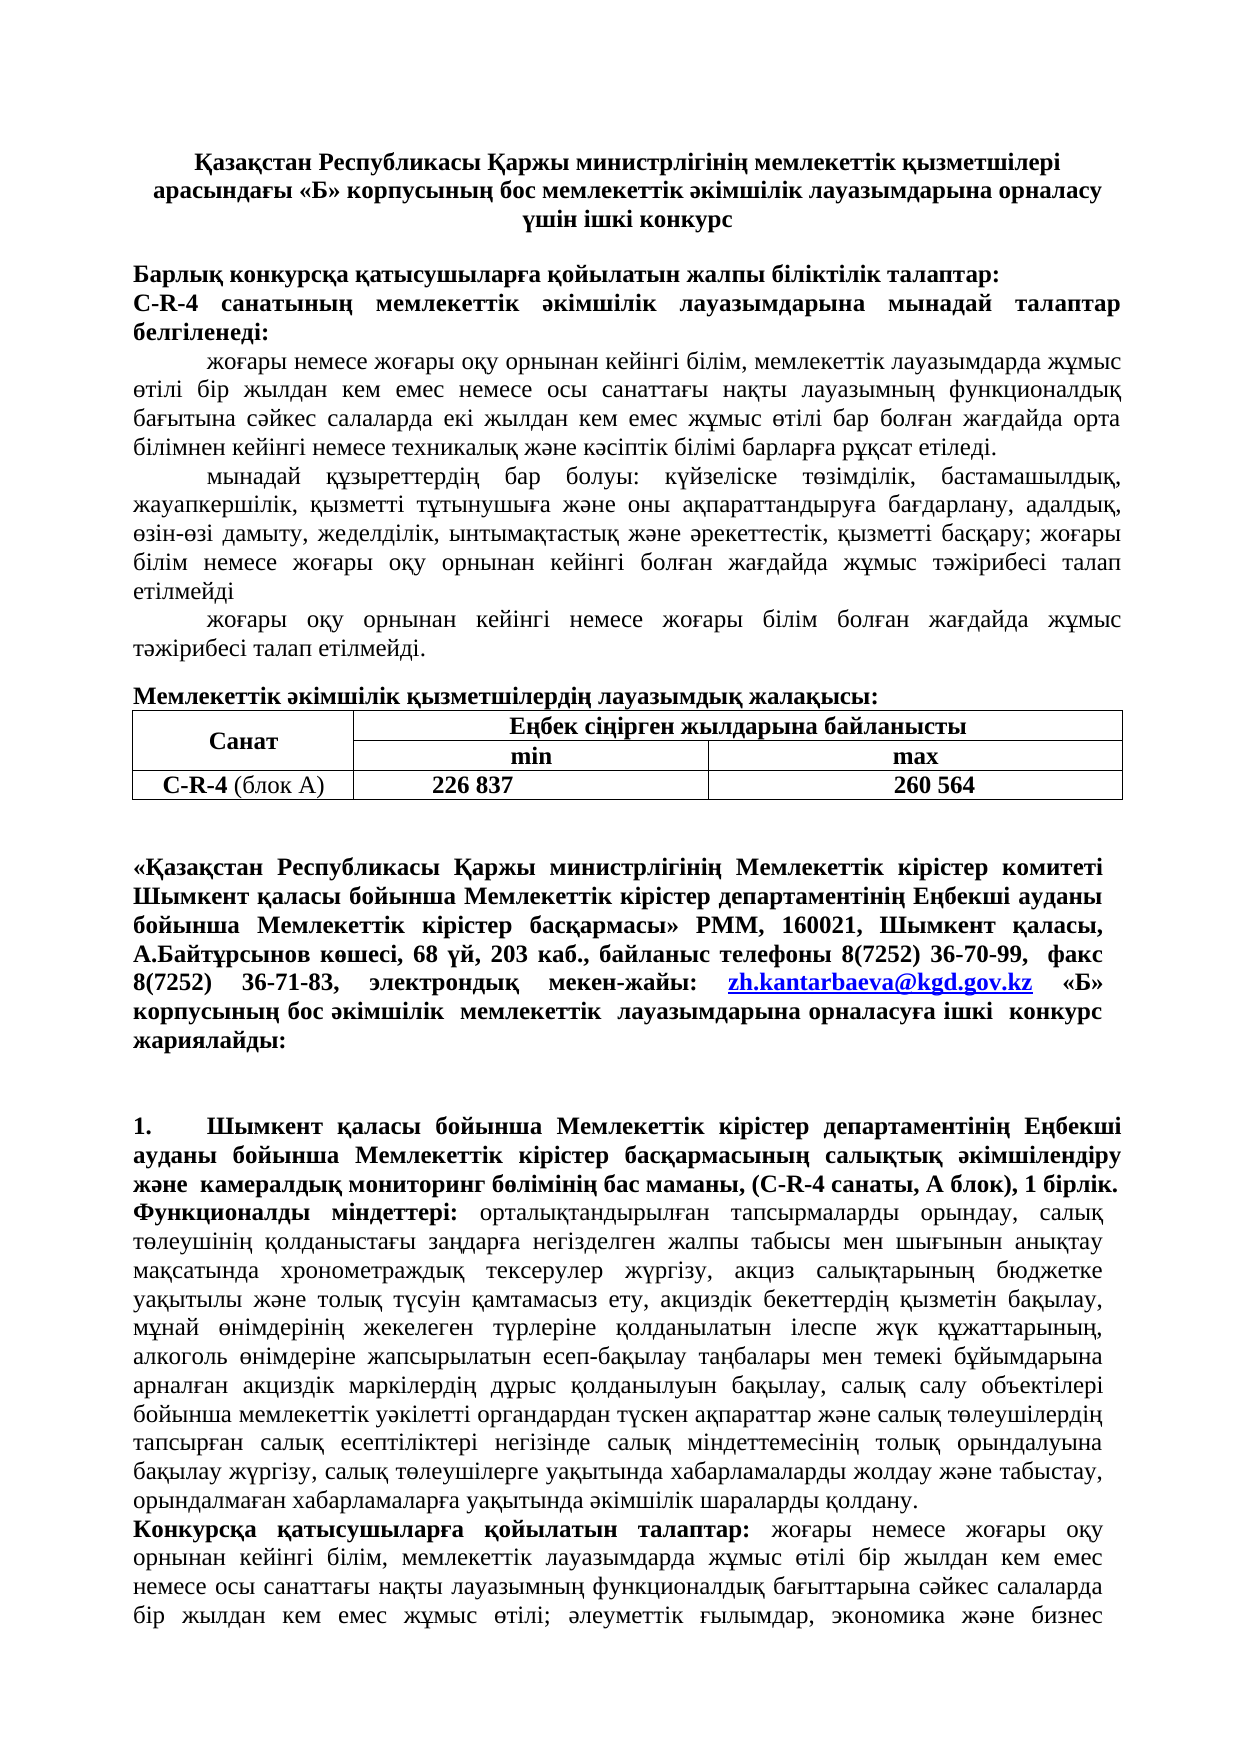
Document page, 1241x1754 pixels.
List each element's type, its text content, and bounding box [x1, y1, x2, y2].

subtitle Қазақстан Республикасы Қаржы министрлігінің мемлекеттік қызметшілері арасындағы «Б» корпусының бос мемлекеттік әкімшілік лауазымдарына орналасу [133, 147, 1122, 204]
table_cell С-R-4 (блок А) [133, 771, 353, 799]
subtitle үшін ішкі конкурс [133, 204, 1122, 233]
text С-R-4 санатының мемлекеттік әкімшілік лауазымдарына мынадай талаптар белгіленеді: [133, 288, 1122, 346]
table_header Санат [133, 711, 353, 769]
table_cell 226 837 [354, 771, 708, 799]
table_header Еңбек сіңірген жылдарына байланысты [354, 711, 1122, 740]
list «Қазақстан Республикасы Қаржы министрлігінің Мемлекеттік кірістер комитеті Шымкент қаласы бойынша Мемлекеттік кірістер департаментінің Еңбекші ауданы бойынша Мемлекеттік кірістер басқармасы» РММ, 160021, Шымкент қаласы, А.Байтұрсынов көшесі, 68 үй, 203 каб., байланыс телефоны 8(7252) 36-70-99, факс 8(7252) 36-71-83, электрондық мекен-жайы: zh.kantarbaeva@kgd.gov.kz «Б» корпусының бос әкімшілік мемлекеттік лауазымдарына орналасуға ішкі конкурс жариялайды: [133, 852, 1104, 1054]
list Шымкент қаласы бойынша Мемлекеттік кірістер департаментінің Еңбекші ауданы бойынша Мемлекеттік кірістер басқармасының салықтық әкімшілендіру және камералдық мониторинг бөлімінің бас маманы, (С-R-4 санаты, А блок), 1 бірлік. [133, 1111, 1122, 1197]
text Барлық конкурсқа қатысушыларға қойылатын жалпы біліктілік талаптар: [133, 259, 1122, 288]
text мынадай құзыреттердің бар болуы: күйзеліске төзімділік, бастамашылдық, жауапкершілік, қызметті тұтынушыға және оны ақпараттандыруға бағдарлану, адалдық, өзін-өзі дамыту, жеделділік, ынтымақтастық және әрекеттестік, қызметті басқару; жоғары білім немесе жоғары оқу орнынан кейінгі болған жағдайда жұмыс тәжірибесі талап етілмейді [133, 461, 1122, 604]
text Мемлекеттік әкімшілік қызметшілердің лауазымдық жалақысы: [133, 681, 1122, 710]
table_cell max [709, 741, 1122, 769]
text жоғары оқу орнынан кейінгі немесе жоғары білім болған жағдайда жұмыс тәжірибесі талап етілмейді. [133, 604, 1122, 662]
text Функционалды міндеттері: орталықтандырылған тапсырмаларды орындау, салық төлеушінің қолданыстағы заңдарға негізделген жалпы табысы мен шығынын анықтау мақсатында хронометраждық тексерулер жүргізу, акциз салықтарының бюджетке уақытылы және толық түсуін қамтамасыз ету, акциздік бекеттердің қызметін бақылау, мұнай өнімдерінің жекелеген түрлеріне қолданылатын ілеспе жүк құжаттарының, алкоголь өнімдеріне жапсырылатын есеп-бақылау таңбалары мен темекі бұйымдарына арналған акциздік маркілердің дұрыс қолданылуын бақылау, cалық салу объектілері бойынша мемлекеттік уәкілетті органдардан түскен ақпараттар және салық төлеушілердің тапсырған салық есептіліктері негізінде салық міндеттемесінің толық орындалуына бақылау жүргізу, салық төлеушілерге уақытында хабарламаларды жолдау және табыстау, орындалмаған хабарламаларға уақытында әкімшілік шараларды қолдану. [133, 1197, 1104, 1514]
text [133, 1514, 1104, 1629]
text жоғары немесе жоғары оқу орнынан кейінгі білім, мемлекеттік лауазымдарда жұмыс өтілі бір жылдан кем емес немесе осы санаттағы нақты лауазымның функционалдық бағытына сәйкес салаларда екі жылдан кем емес жұмыс өтілі бар болған жағдайда орта білімнен кейінгі немесе техникалық және кәсіптік білімі барларға рұқсат етіледі. [133, 346, 1122, 461]
table_cell min [354, 741, 708, 769]
table_cell 260 564 [709, 771, 1122, 799]
